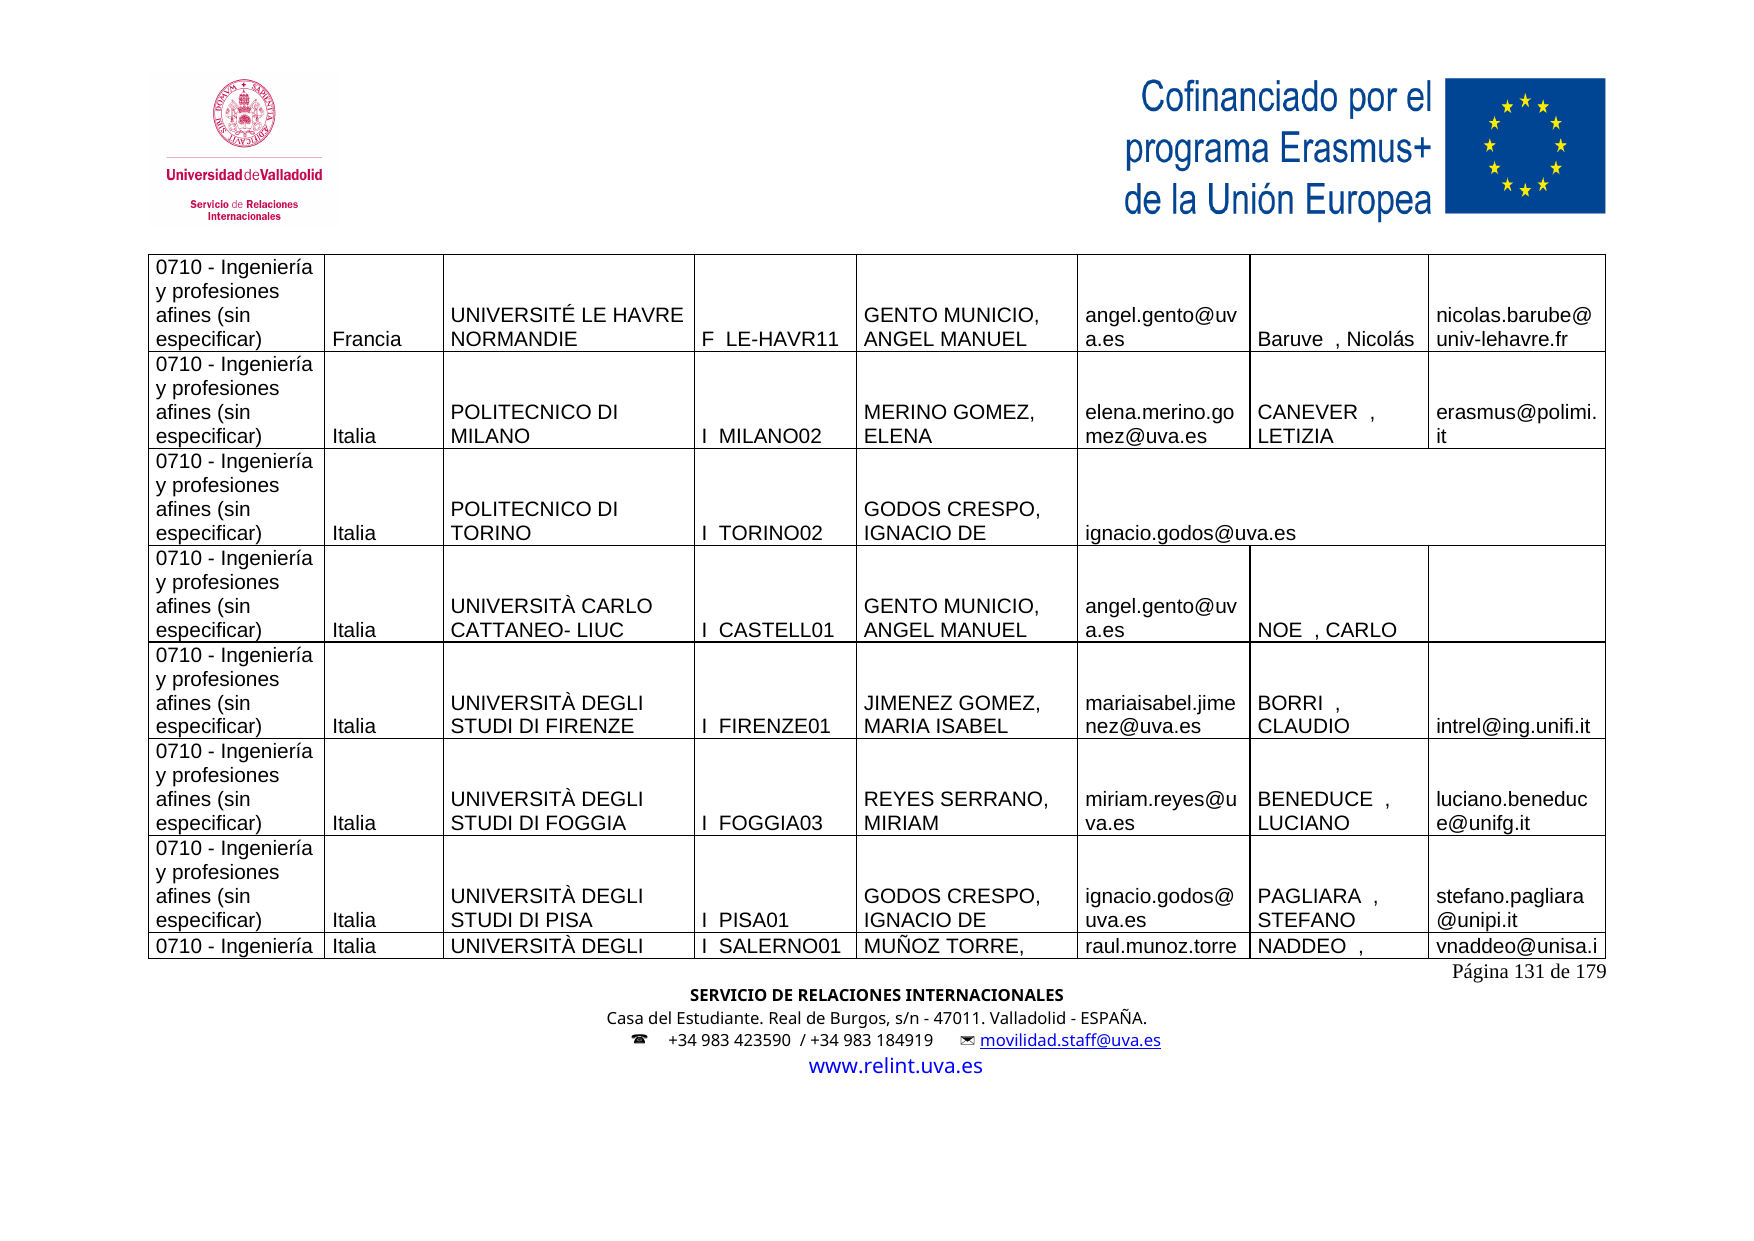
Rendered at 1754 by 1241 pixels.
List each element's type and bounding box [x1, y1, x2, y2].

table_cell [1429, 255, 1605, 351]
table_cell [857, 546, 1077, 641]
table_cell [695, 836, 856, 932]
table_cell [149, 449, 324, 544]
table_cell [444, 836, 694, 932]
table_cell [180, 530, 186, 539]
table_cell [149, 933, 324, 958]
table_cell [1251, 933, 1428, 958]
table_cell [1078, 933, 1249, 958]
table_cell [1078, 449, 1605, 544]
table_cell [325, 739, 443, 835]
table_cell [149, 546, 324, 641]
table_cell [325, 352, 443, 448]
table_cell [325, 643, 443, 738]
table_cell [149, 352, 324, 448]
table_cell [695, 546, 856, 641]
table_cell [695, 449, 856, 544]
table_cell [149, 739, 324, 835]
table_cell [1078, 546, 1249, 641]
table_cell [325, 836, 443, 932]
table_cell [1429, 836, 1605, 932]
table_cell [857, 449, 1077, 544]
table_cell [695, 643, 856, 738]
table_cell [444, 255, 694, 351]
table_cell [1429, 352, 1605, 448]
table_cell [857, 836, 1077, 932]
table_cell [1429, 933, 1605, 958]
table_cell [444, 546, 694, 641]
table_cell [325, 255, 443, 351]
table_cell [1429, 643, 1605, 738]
picture [1078, 73, 1607, 226]
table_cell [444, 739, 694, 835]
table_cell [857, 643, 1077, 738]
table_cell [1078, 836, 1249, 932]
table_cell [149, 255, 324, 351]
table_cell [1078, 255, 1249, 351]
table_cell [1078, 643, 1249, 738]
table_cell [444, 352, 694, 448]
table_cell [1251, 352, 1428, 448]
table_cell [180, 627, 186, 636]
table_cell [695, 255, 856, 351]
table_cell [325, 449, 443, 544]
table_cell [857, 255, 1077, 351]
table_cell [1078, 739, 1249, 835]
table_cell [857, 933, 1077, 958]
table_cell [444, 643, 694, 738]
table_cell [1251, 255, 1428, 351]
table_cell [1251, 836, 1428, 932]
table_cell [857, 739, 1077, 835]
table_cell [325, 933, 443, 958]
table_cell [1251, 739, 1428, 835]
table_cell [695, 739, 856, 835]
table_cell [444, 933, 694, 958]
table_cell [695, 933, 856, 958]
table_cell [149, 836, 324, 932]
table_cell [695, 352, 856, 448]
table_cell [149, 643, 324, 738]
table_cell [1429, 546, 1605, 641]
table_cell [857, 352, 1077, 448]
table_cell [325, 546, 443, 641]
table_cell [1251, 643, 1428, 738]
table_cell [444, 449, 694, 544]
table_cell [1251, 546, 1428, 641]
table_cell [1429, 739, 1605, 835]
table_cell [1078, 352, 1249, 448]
